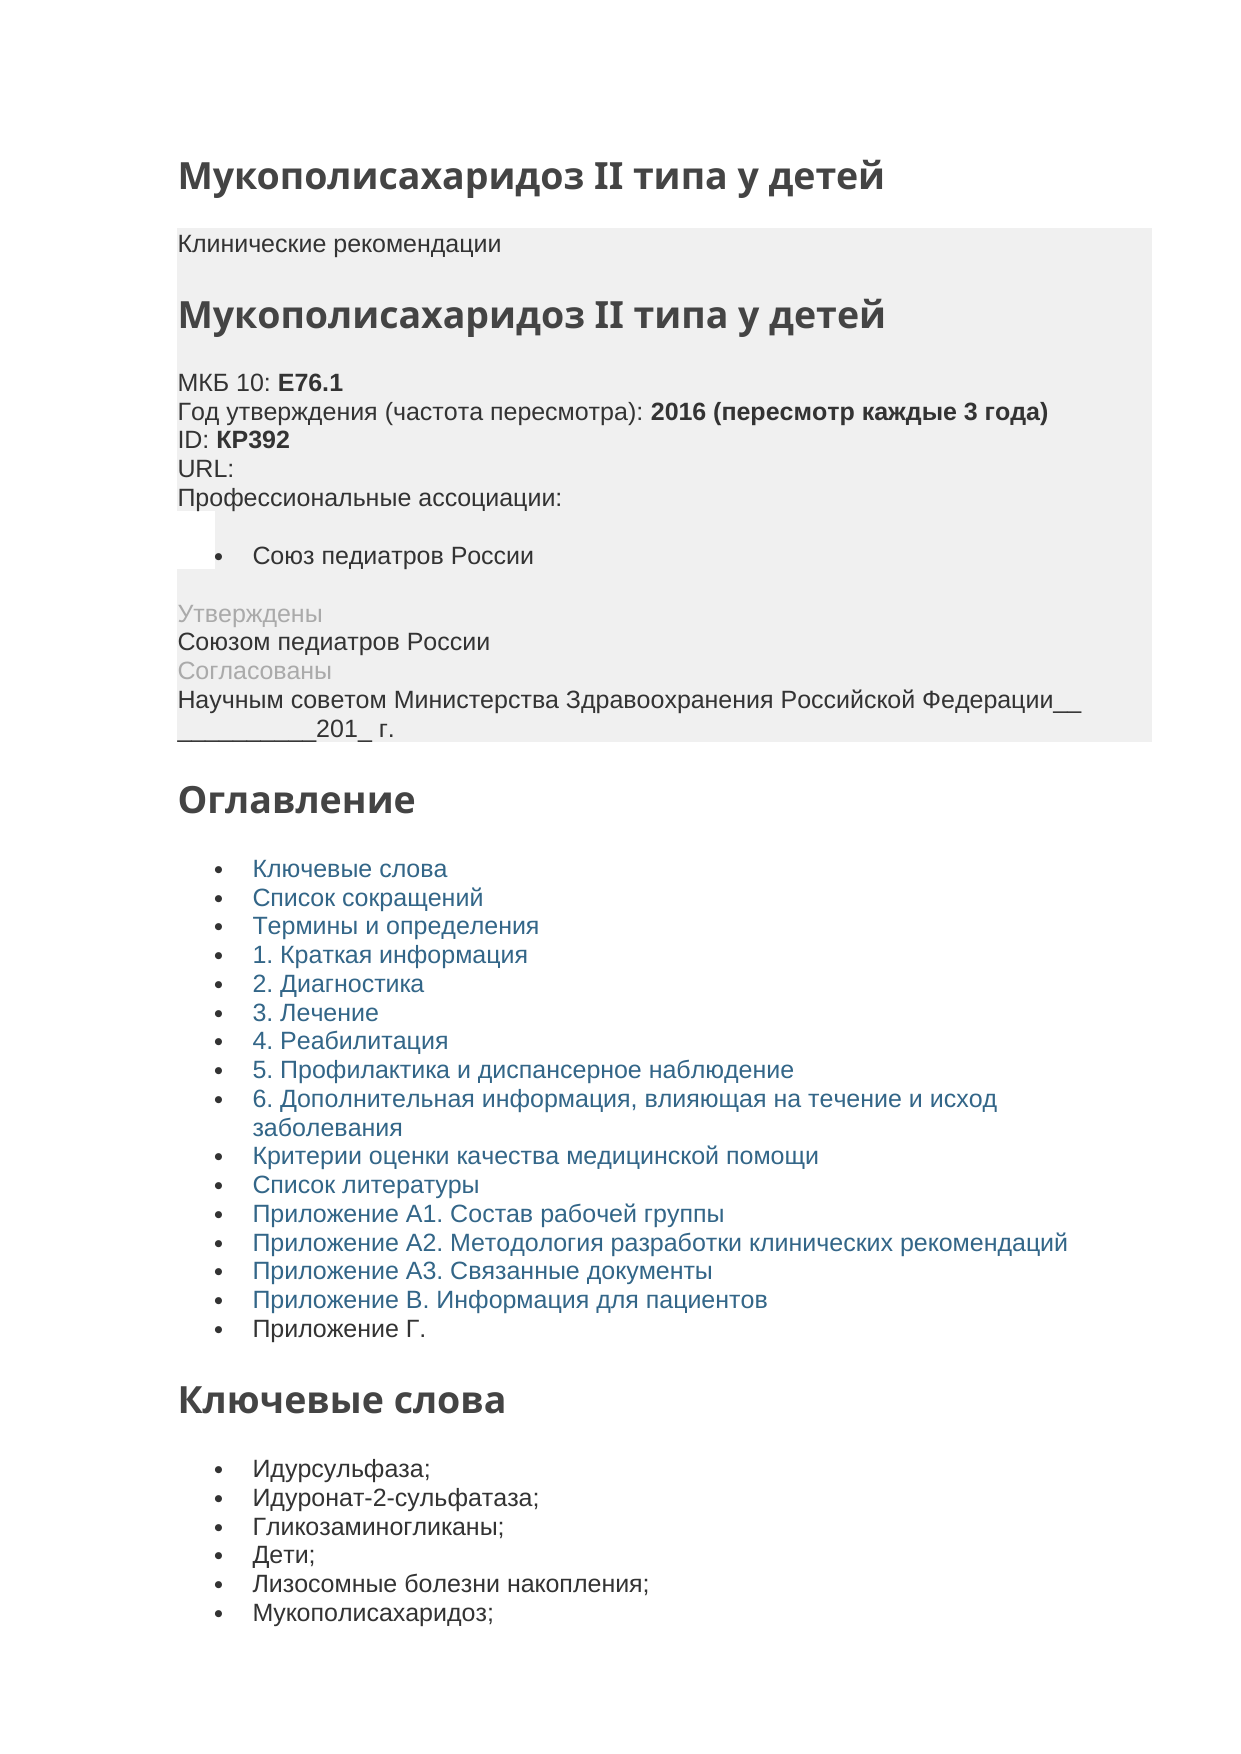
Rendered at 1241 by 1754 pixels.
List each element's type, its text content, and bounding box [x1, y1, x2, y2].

list Дети; [215, 1540, 1152, 1569]
list Приложение Г. [215, 1314, 1152, 1342]
text ID: КР392 [177, 425, 1152, 454]
text Год утверждения (частота пересмотра): 2016 (пересмотр каждые 3 года) [177, 396, 1152, 425]
list Ключевые слова [215, 854, 1152, 882]
text Ключевые слова [177, 1374, 1152, 1425]
list Гликозаминогликаны; [215, 1511, 1152, 1540]
text Научным советом Министерства Здравоохранения Российской Федерации__ __________201_ г. [177, 685, 1152, 742]
text Мукополисахаридоз II типа у детей [177, 149, 1152, 200]
list Список сокращений [215, 882, 1152, 911]
list Критерии оценки качества медицинской помощи [215, 1141, 1152, 1170]
text Клинические рекомендации [177, 228, 1152, 257]
list 5. Профилактика и диспансерное наблюдение [215, 1055, 1152, 1084]
text Оглавление [177, 773, 1152, 824]
list Мукополисахаридоз; [215, 1598, 1152, 1626]
list Приложение В. Информация для пациентов [215, 1285, 1152, 1314]
list Приложение А1. Состав рабочей группы [215, 1199, 1152, 1227]
list Приложение А2. Методология разработки клинических рекомендаций [215, 1227, 1152, 1256]
list 3. Лечение [215, 997, 1152, 1026]
list Союз педиатров России [215, 541, 1152, 569]
list Термины и определения [215, 911, 1152, 940]
text Утверждены [177, 598, 1152, 627]
list Список литературы [215, 1170, 1152, 1199]
list Лизосомные болезни накопления; [215, 1569, 1152, 1598]
text Мукополисахаридоз II типа у детей [177, 288, 1152, 339]
text МКБ 10: Е76.1 [177, 368, 1152, 396]
list 4. Реабилитация [215, 1026, 1152, 1055]
list 6. Дополнительная информация, влияющая на течение и исход заболевания [215, 1084, 1152, 1141]
list Идуронат-2-сульфатаза; [215, 1483, 1152, 1511]
list Идурсульфаза; [215, 1454, 1152, 1483]
text URL: [177, 454, 1152, 483]
text Профессиональные ассоциации: [177, 483, 1152, 511]
text Союзом педиатров России [177, 627, 1152, 656]
list Приложение А3. Связанные документы [215, 1256, 1152, 1285]
list 2. Диагностика [215, 969, 1152, 997]
list 1. Краткая информация [215, 940, 1152, 969]
text Согласованы [177, 656, 1152, 685]
